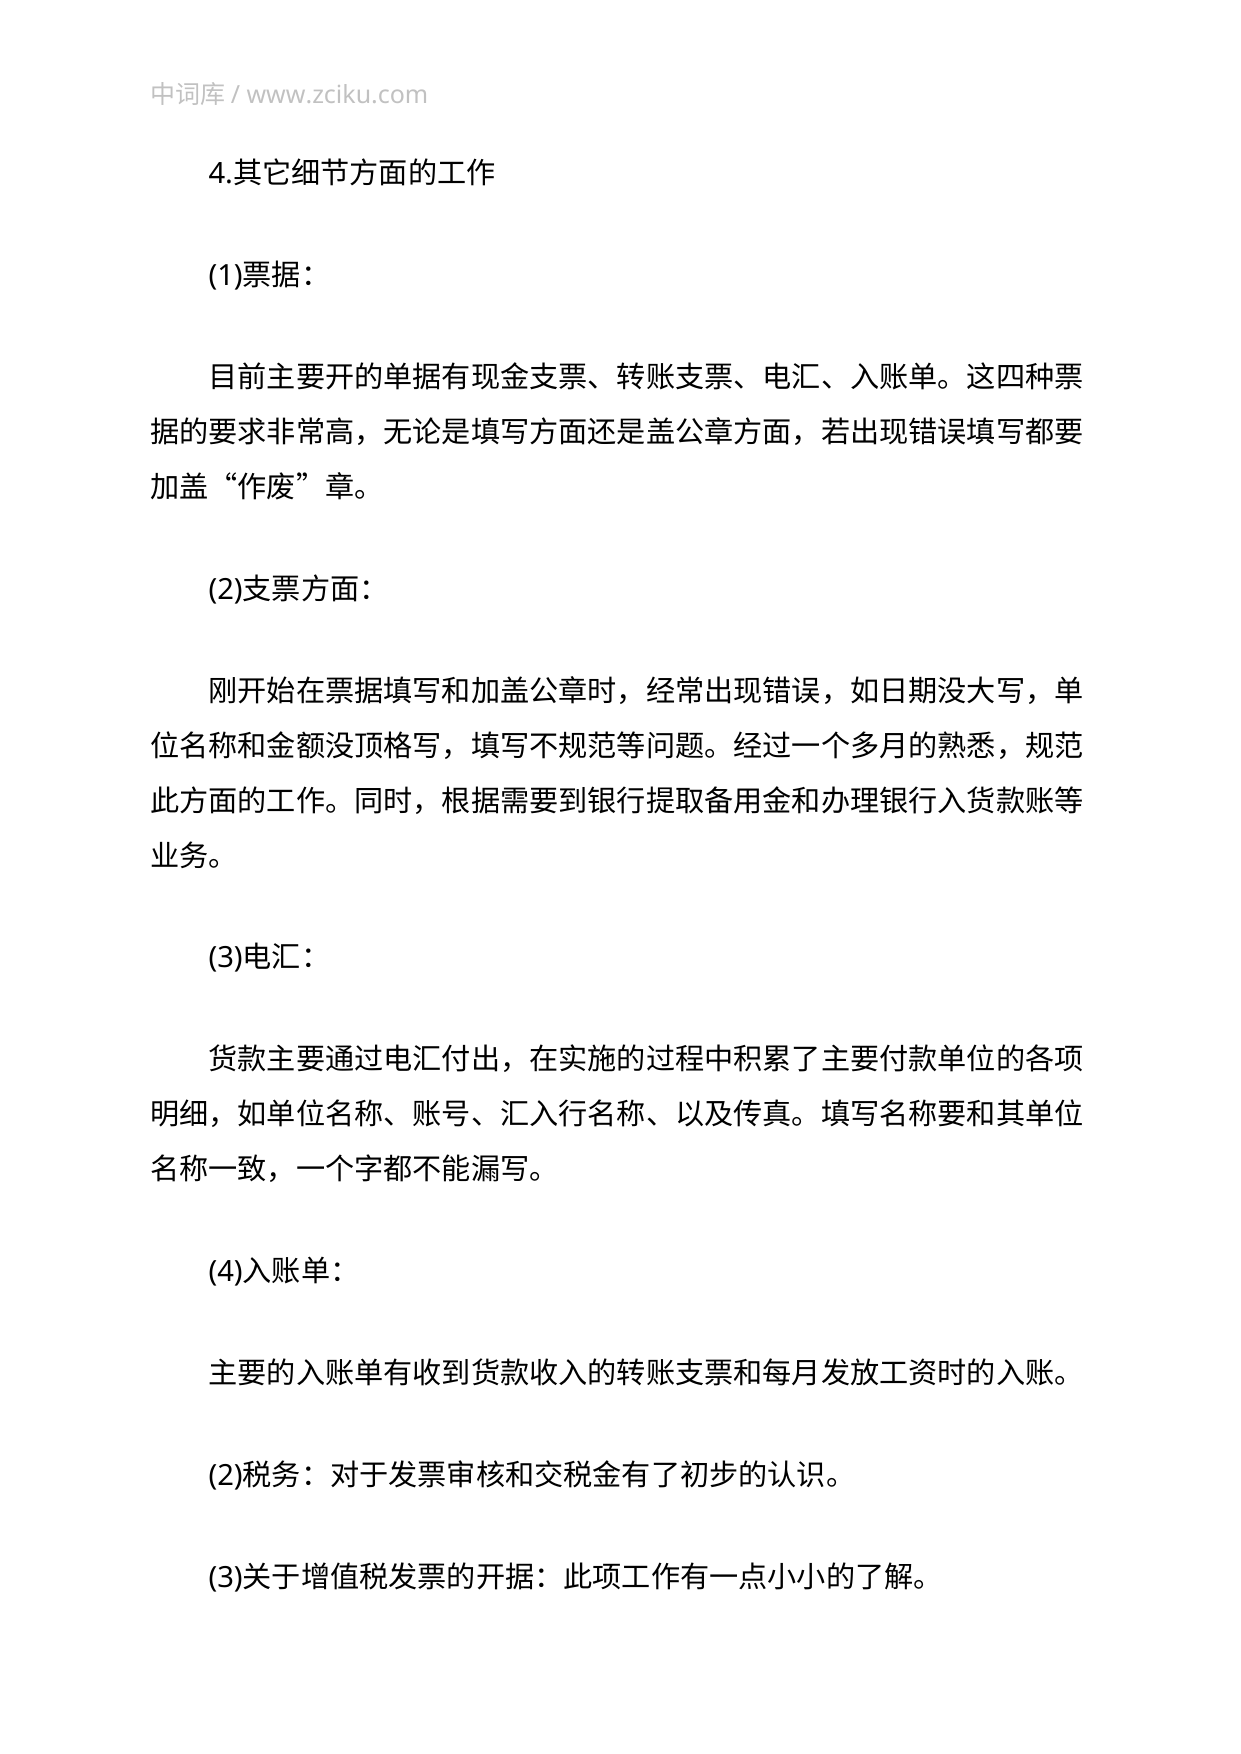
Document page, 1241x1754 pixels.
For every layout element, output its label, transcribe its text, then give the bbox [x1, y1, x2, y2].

text (4)入账单： [150, 1247, 1090, 1290]
text (3)电汇： [150, 934, 1090, 976]
text (1)票据： [150, 252, 1090, 294]
text (2)税务：对于发票审核和交税金有了初步的认识。 [150, 1451, 1090, 1494]
text 刚开始在票据填写和加盖公章时，经常出现错误，如日期没大写，单位名称和金额没顶格写，填写不规范等问题。经过一个多月的熟悉，规范此方面的工作。同时，根据需要到银行提取备用金和办理银行入货款账等业务。 [150, 667, 1090, 874]
text 主要的入账单有收到货款收入的转账支票和每月发放工资时的入账。 [150, 1349, 1090, 1392]
text 目前主要开的单据有现金支票、转账支票、电汇、入账单。这四种票据的要求非常高，无论是填写方面还是盖公章方面，若出现错误填写都要加盖“作废”章。 [150, 354, 1090, 506]
text (2)支票方面： [150, 566, 1090, 608]
text (3)关于增值税发票的开据：此项工作有一点小小的了解。 [150, 1553, 1090, 1596]
text 4.其它细节方面的工作 [150, 150, 1090, 192]
text 货款主要通过电汇付出，在实施的过程中积累了主要付款单位的各项明细，如单位名称、账号、汇入行名称、以及传真。填写名称要和其单位名称一致，一个字都不能漏写。 [150, 1036, 1090, 1188]
